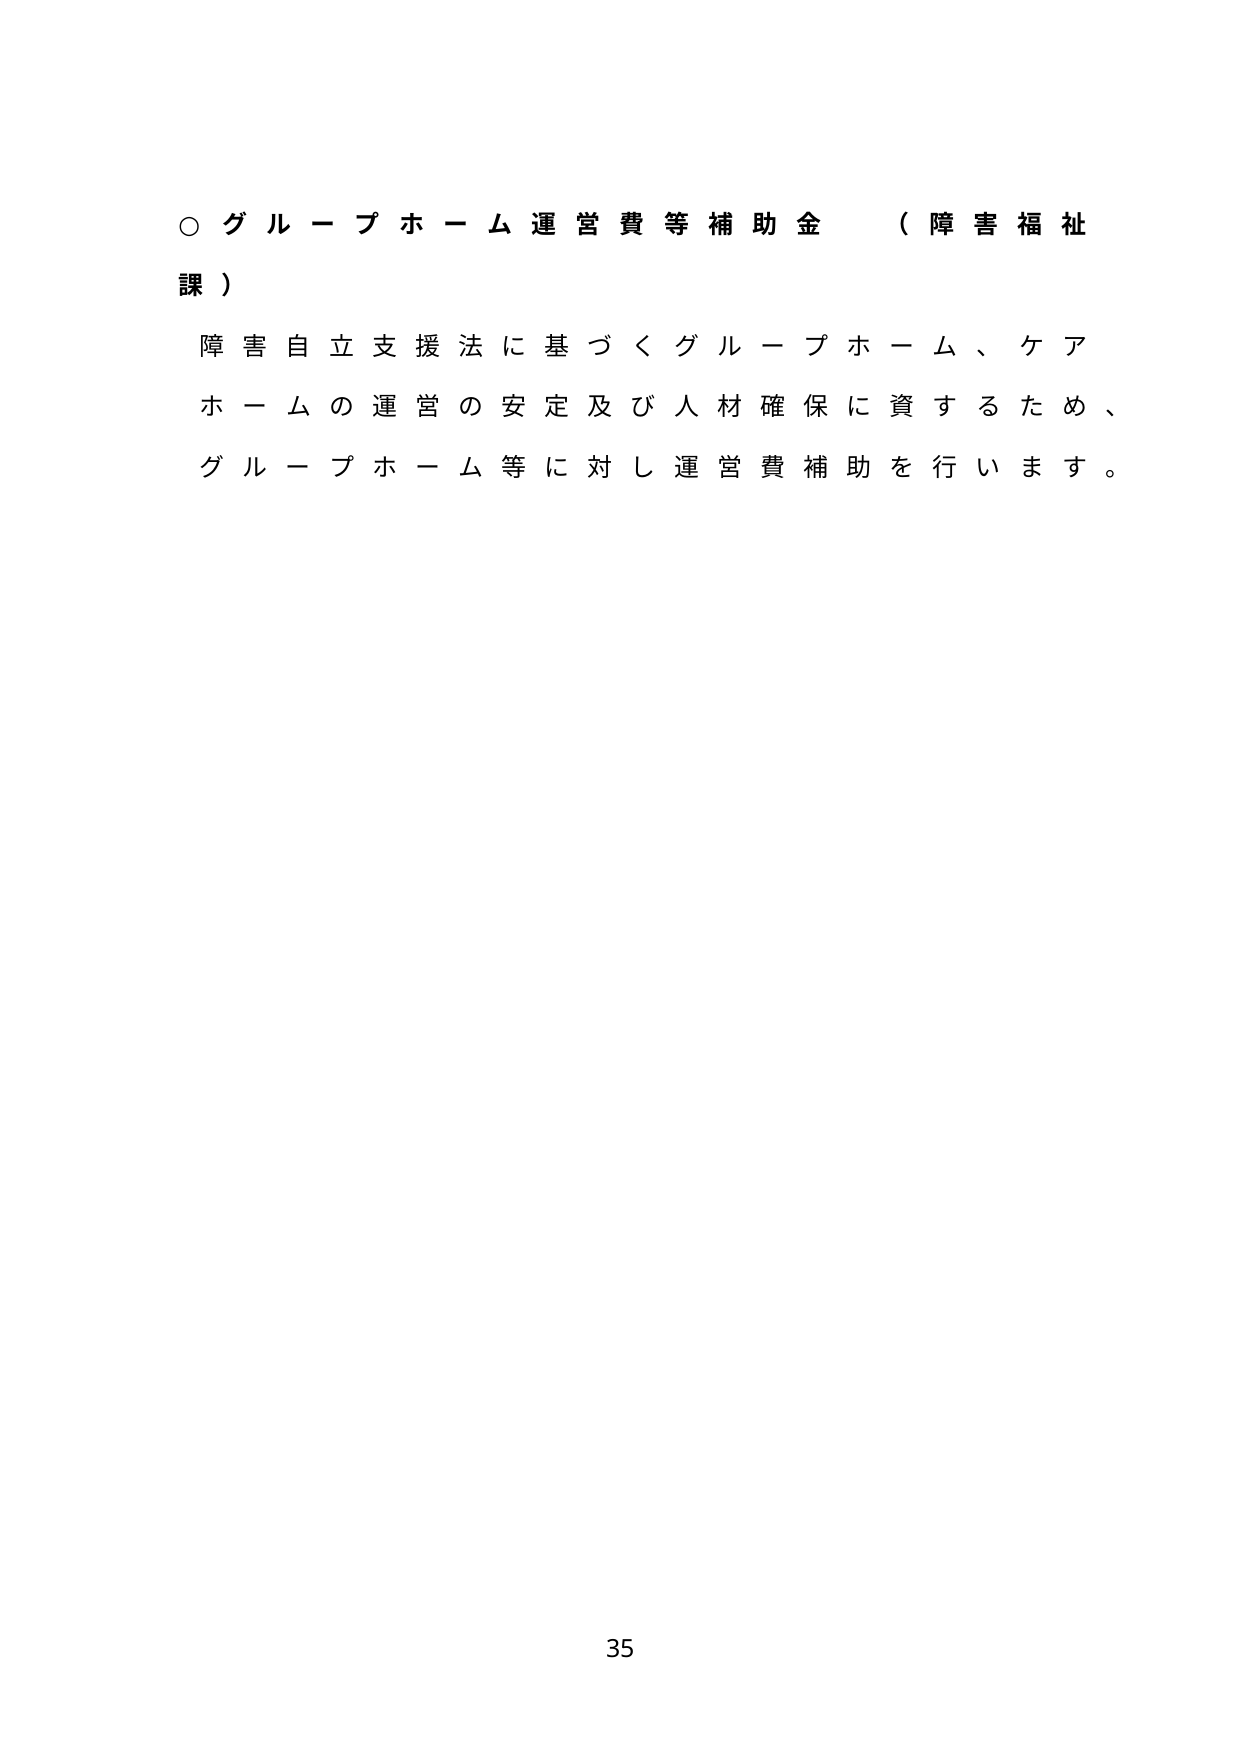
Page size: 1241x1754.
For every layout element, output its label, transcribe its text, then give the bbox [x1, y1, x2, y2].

text ○グループホーム運営費等補助金 （障害福祉課） [161, 192, 1105, 314]
text 障害自立支援法に基づくグループホーム、ケアホームの運営の安定及び人材確保に資するため、グループホーム等に対し運営費補助を行います。 [189, 314, 1105, 496]
